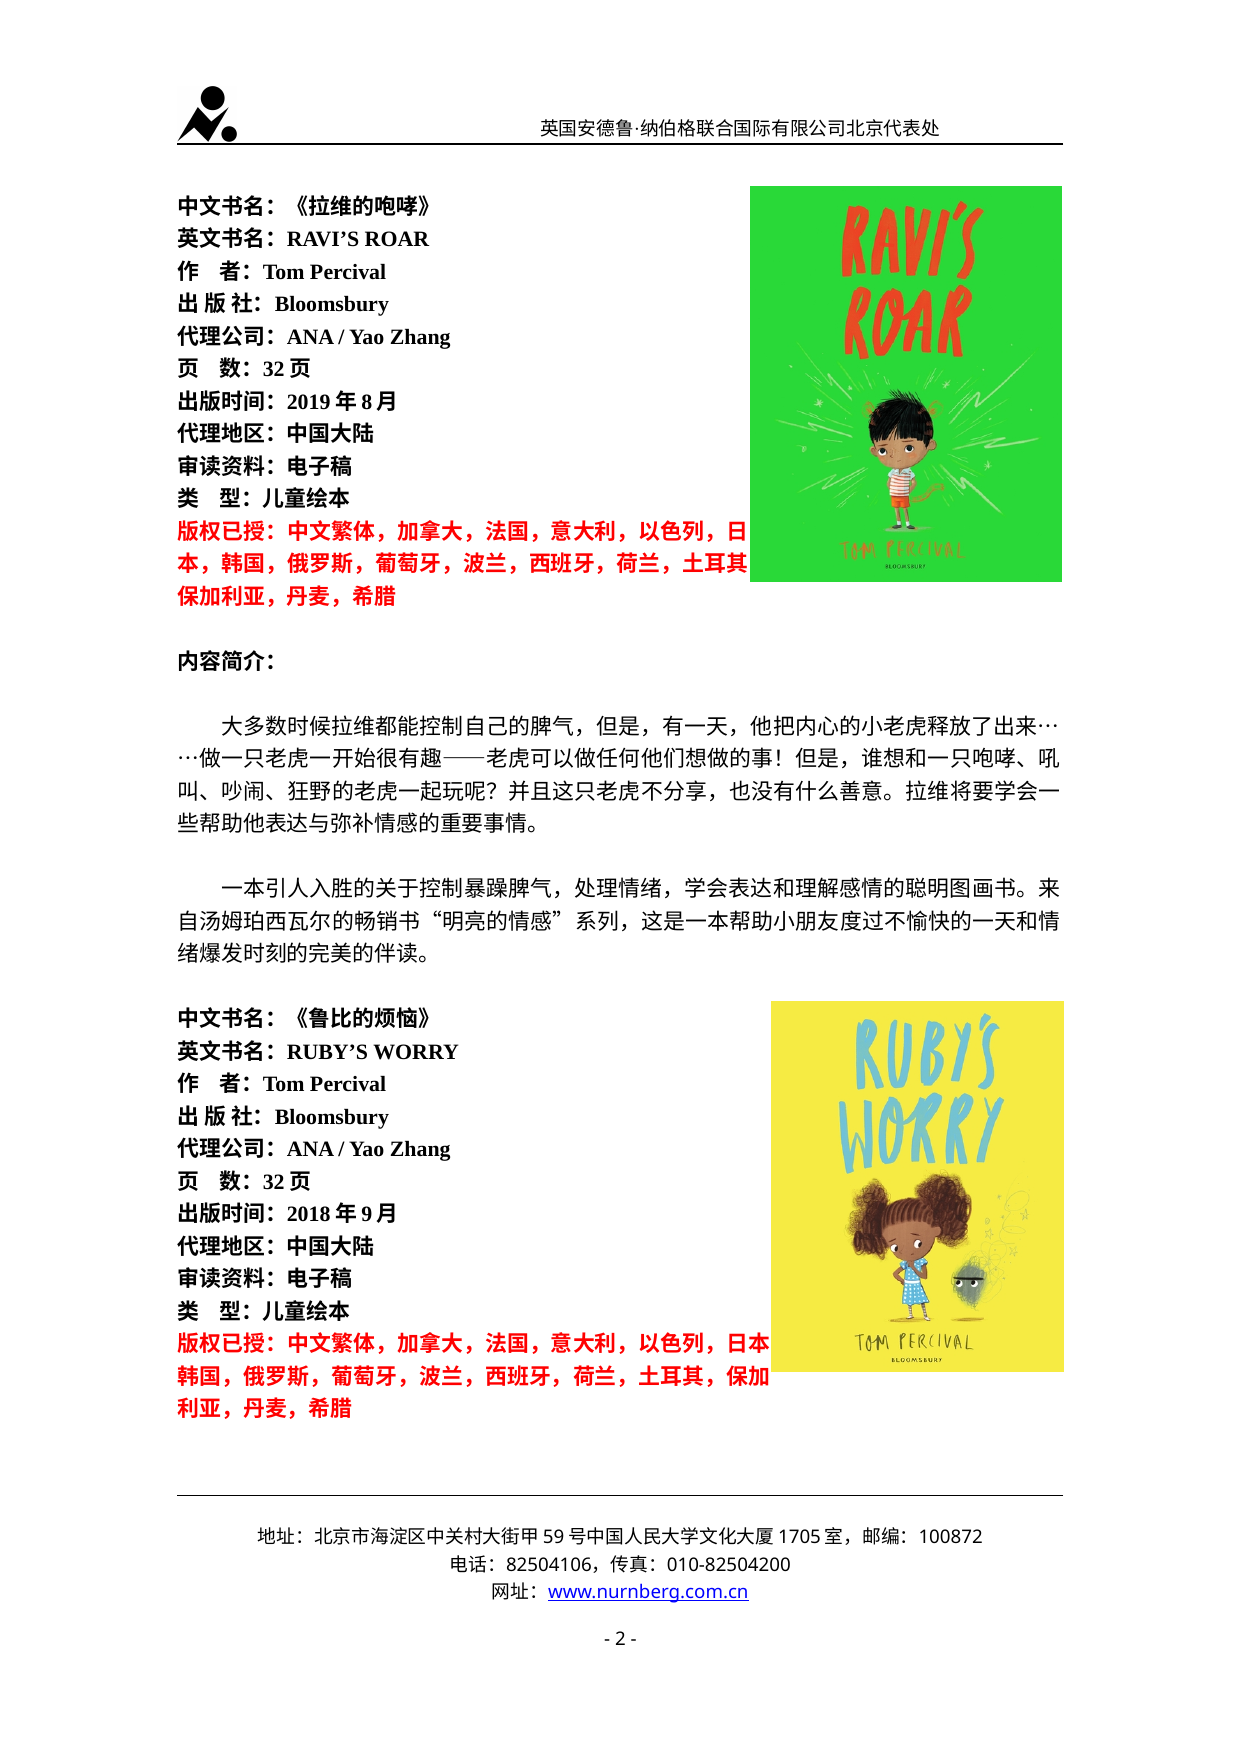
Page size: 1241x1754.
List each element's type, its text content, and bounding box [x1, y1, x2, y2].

picture [177, 86, 237, 142]
text 内容简介： [177, 643, 1063, 676]
text 审读资料：电子稿 [177, 448, 750, 481]
text 页 数：32页 [177, 351, 750, 383]
text 出版时间：2018年9月 [177, 1196, 771, 1228]
text 中文书名：《拉维的咆哮》 [177, 188, 750, 221]
text 中文书名：《鲁比的烦恼》 [177, 1001, 771, 1033]
text 代理地区：中国大陆 [177, 1228, 771, 1261]
text 版权已授：中文繁体，加拿大，法国，意大利，以色列，日本，韩国，俄罗斯，葡萄牙，波兰，西班牙，荷兰，土耳其，保加利亚，丹麦，希腊 [177, 1326, 1063, 1423]
text 页 数：32页 [177, 1163, 771, 1196]
text 版权已授：中文繁体，加拿大，法国，意大利，以色列，日本，韩国，俄罗斯，葡萄牙，波兰，西班牙，荷兰，土耳其，保加利亚，丹麦，希腊 [177, 513, 1063, 611]
text 出 版 社：Bloomsbury [177, 286, 750, 318]
text 类 型：儿童绘本 [177, 1293, 771, 1326]
text 代理地区：中国大陆 [177, 416, 750, 448]
picture [771, 1001, 1064, 1372]
text 大多数时候拉维都能控制自己的脾气，但是，有一天，他把内心的小老虎释放了出来……做一只老虎一开始很有趣——老虎可以做任何他们想做的事！但是，谁想和一只咆哮、吼叫、吵闹、狂野的老虎一起玩呢？并且这只老虎不分享，也没有什么善意。拉维将要学会一些帮助他表达与弥补情感的重要事情。 [177, 708, 1063, 838]
text 英文书名：RUBY’S WORRY [177, 1033, 771, 1066]
text 一本引人入胜的关于控制暴躁脾气，处理情绪，学会表达和理解感情的聪明图画书。来自汤姆珀西瓦尔的畅销书“明亮的情感”系列，这是一本帮助小朋友度过不愉快的一天和情绪爆发时刻的完美的伴读。 [177, 871, 1063, 968]
text 英文书名：RAVI’S ROAR [177, 221, 750, 253]
text 作 者：Tom Percival [177, 253, 750, 286]
text 类 型：儿童绘本 [177, 481, 750, 513]
text 出 版 社：Bloomsbury [177, 1098, 771, 1131]
picture [750, 186, 1062, 582]
text 代理公司：ANA / Yao Zhang [177, 1131, 771, 1163]
text 代理公司：ANA / Yao Zhang [177, 318, 750, 351]
text 审读资料：电子稿 [177, 1261, 771, 1293]
text 作 者：Tom Percival [177, 1066, 771, 1098]
text 出版时间：2019年8月 [177, 383, 750, 416]
